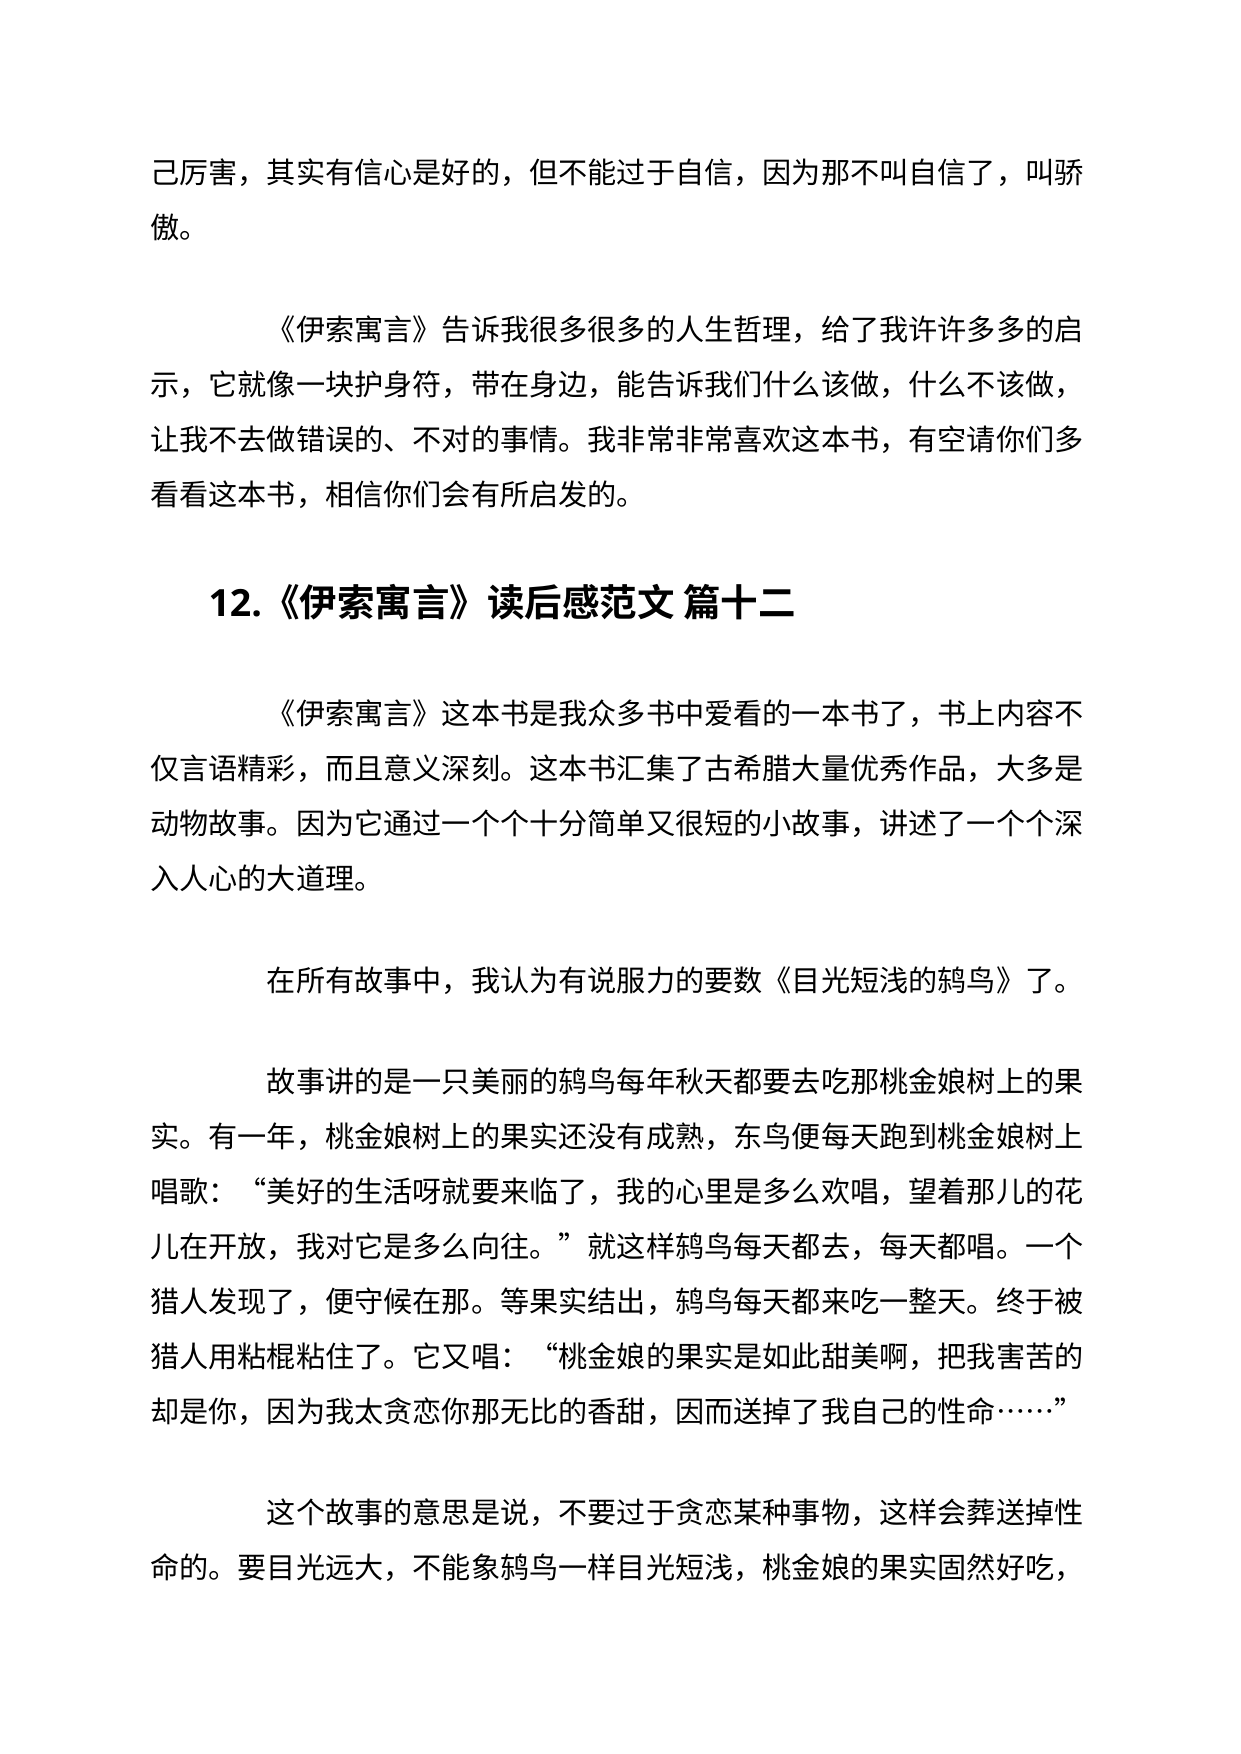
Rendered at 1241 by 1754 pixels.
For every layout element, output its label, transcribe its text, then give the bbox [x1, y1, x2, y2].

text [150, 1490, 1090, 1587]
text 故事讲的是一只美丽的鸫鸟每年秋天都要去吃那桃金娘树上的果实。有一年，桃金娘树上的果实还没有成熟，东鸟便每天跑到桃金娘树上唱歌：“美好的生活呀就要来临了，我的心里是多么欢唱，望着那儿的花儿在开放，我对它是多么向往。”就这样鸫鸟每天都去，每天都唱。一个猎人发现了，便守候在那。等果实结出，鸫鸟每天都来吃一整天。终于被猎人用粘棍粘住了。它又唱：“桃金娘的果实是如此甜美啊，把我害苦的却是你，因为我太贪恋你那无比的香甜，因而送掉了我自己的性命……” [150, 1059, 1090, 1431]
text 《伊索寓言》这本书是我众多书中爱看的一本书了，书上内容不仅言语精彩，而且意义深刻。这本书汇集了古希腊大量优秀作品，大多是动物故事。因为它通过一个个十分简单又很短的小故事，讲述了一个个深入人心的大道理。 [150, 691, 1090, 898]
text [150, 150, 1090, 247]
text 12.《伊索寓言》读后感范文 篇十二 [150, 573, 1090, 628]
text 在所有故事中，我认为有说服力的要数《目光短浅的鸫鸟》了。 [150, 957, 1090, 999]
text 《伊索寓言》告诉我很多很多的人生哲理，给了我许许多多的启示，它就像一块护身符，带在身边，能告诉我们什么该做，什么不该做，让我不去做错误的、不对的事情。我非常非常喜欢这本书，有空请你们多看看这本书，相信你们会有所启发的。 [150, 307, 1090, 514]
